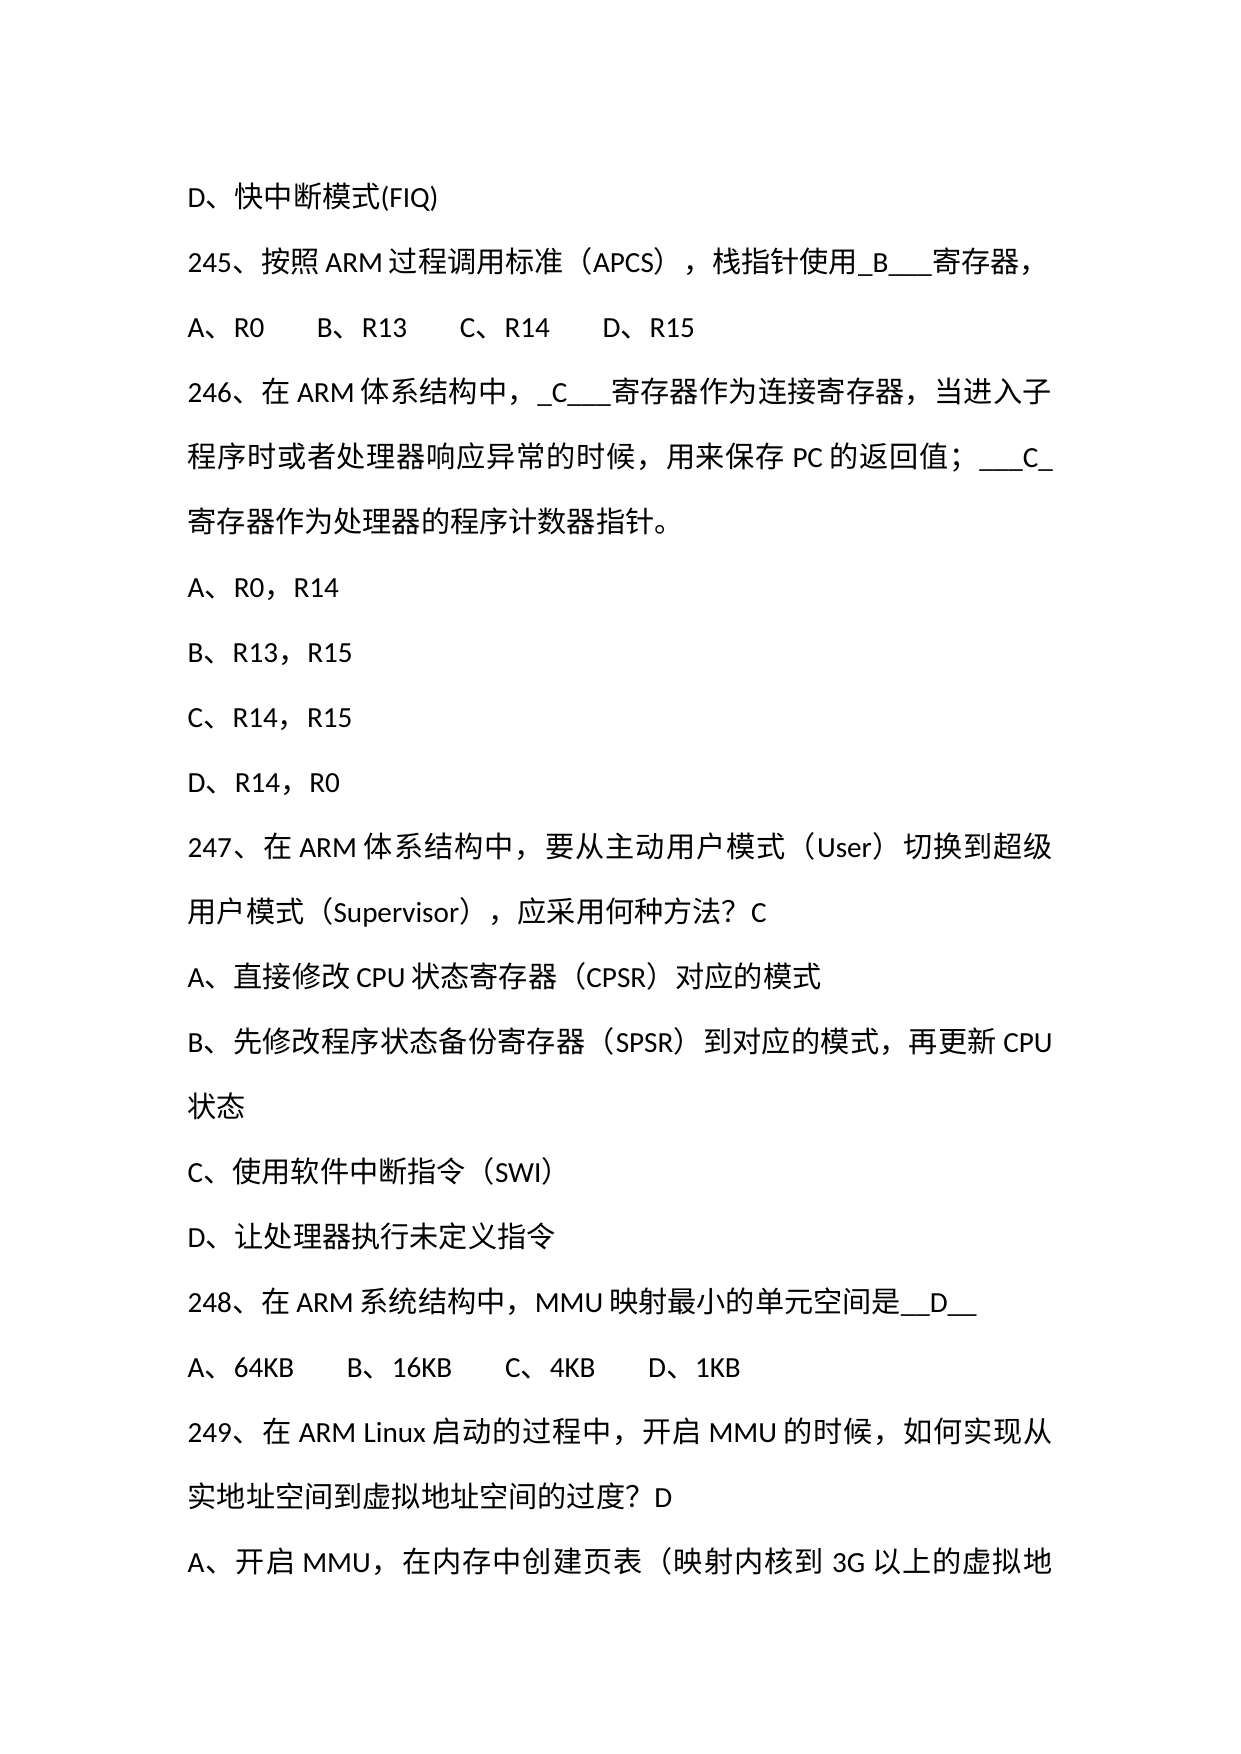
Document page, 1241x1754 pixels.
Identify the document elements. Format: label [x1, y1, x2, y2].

text [187, 162, 1053, 1592]
